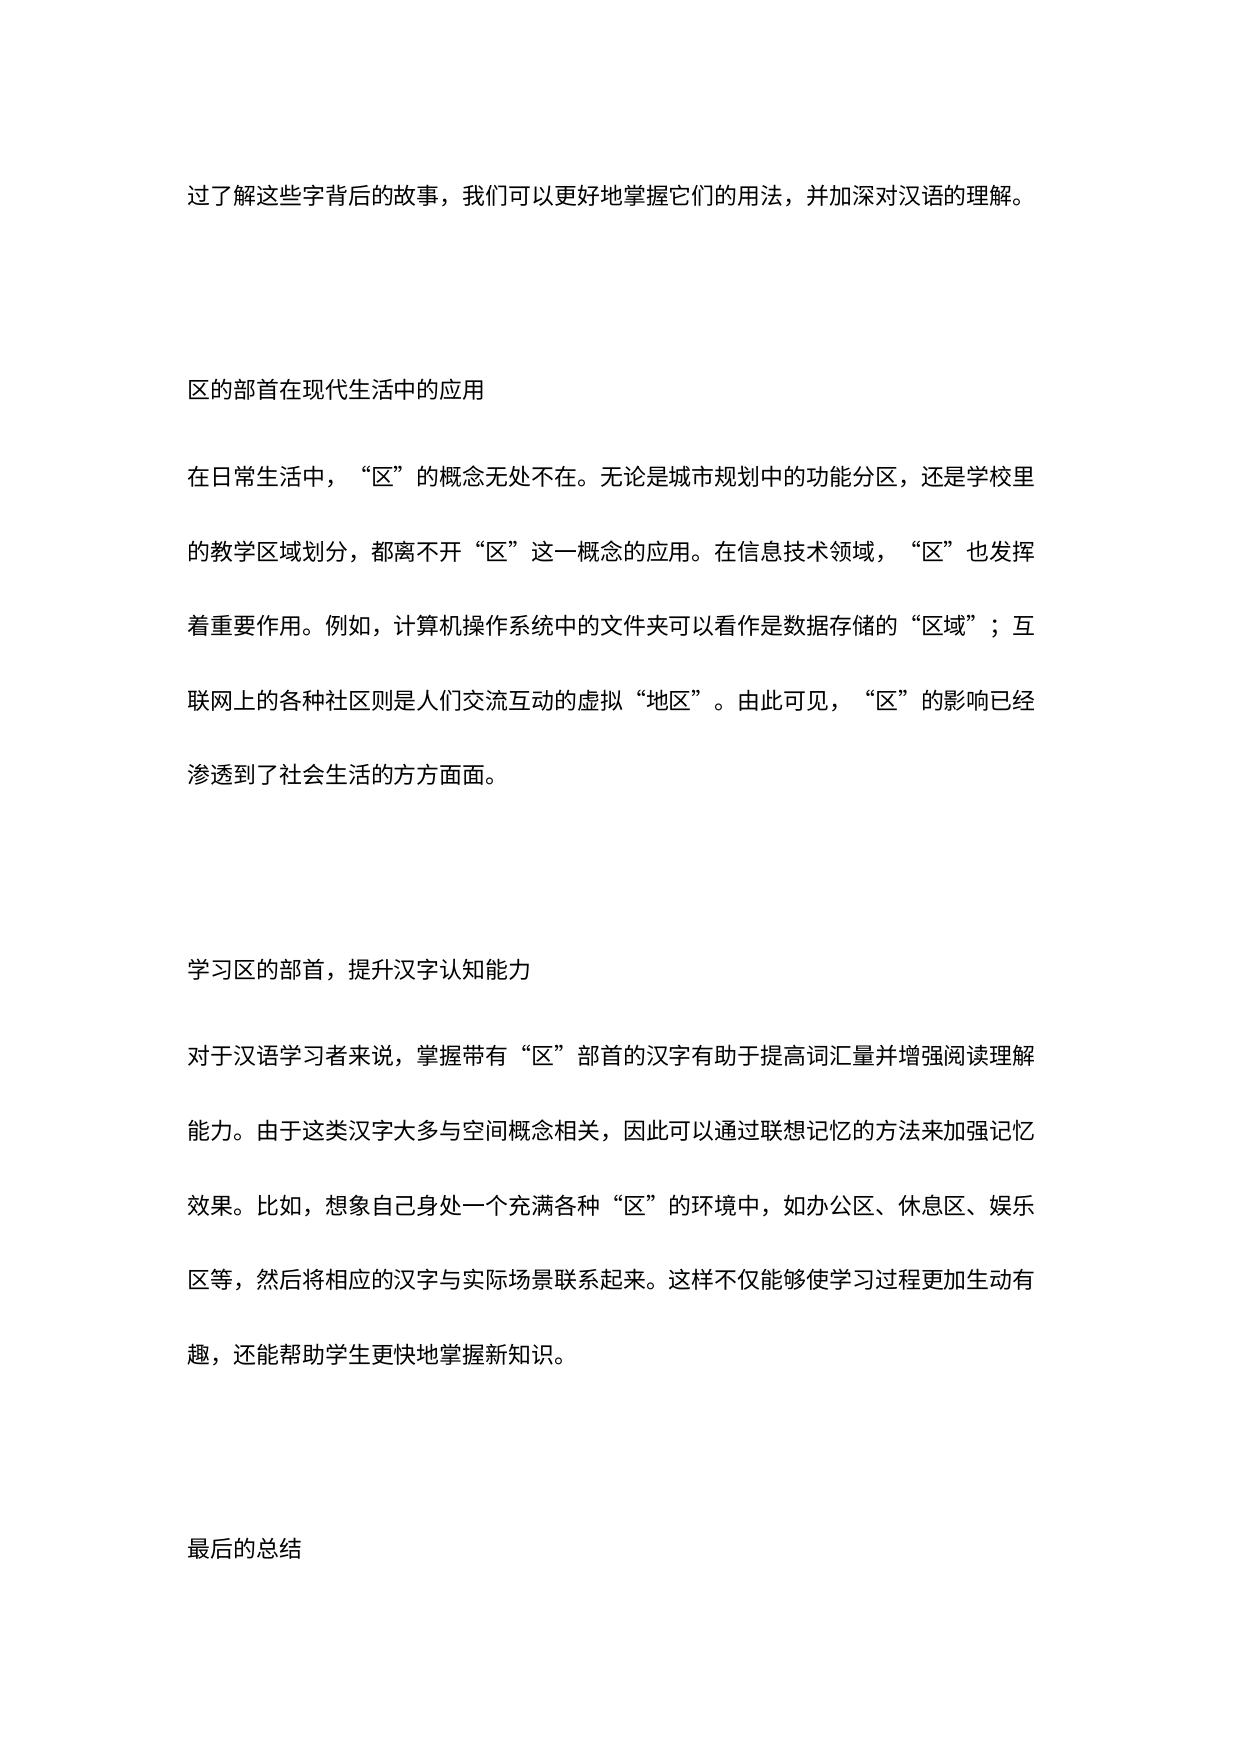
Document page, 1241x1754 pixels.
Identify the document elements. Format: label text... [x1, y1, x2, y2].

text 学习区的部首，提升汉字认知能力 [187, 936, 1053, 1001]
text 在日常生活中，“区”的概念无处不在。无论是城市规划中的功能分区，还是学校里的教学区域划分，都离不开“区”这一概念的应用。在信息技术领域，“区”也发挥着重要作用。例如，计算机操作系统中的文件夹可以看作是数据存储的“区域”；互联网上的各种社区则是人们交流互动的虚拟“地区”。由此可见，“区”的影响已经渗透到了社会生活的方方面面。 [187, 443, 1053, 807]
text 区的部首在现代生活中的应用 [187, 356, 1053, 421]
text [187, 162, 1053, 227]
text 对于汉语学习者来说，掌握带有“区”部首的汉字有助于提高词汇量并增强阅读理解能力。由于这类汉字大多与空间概念相关，因此可以通过联想记忆的方法来加强记忆效果。比如，想象自己身处一个充满各种“区”的环境中，如办公区、休息区、娱乐区等，然后将相应的汉字与实际场景联系起来。这样不仅能够使学习过程更加生动有趣，还能帮助学生更快地掌握新知识。 [187, 1022, 1053, 1386]
text 最后的总结 [187, 1515, 1053, 1580]
